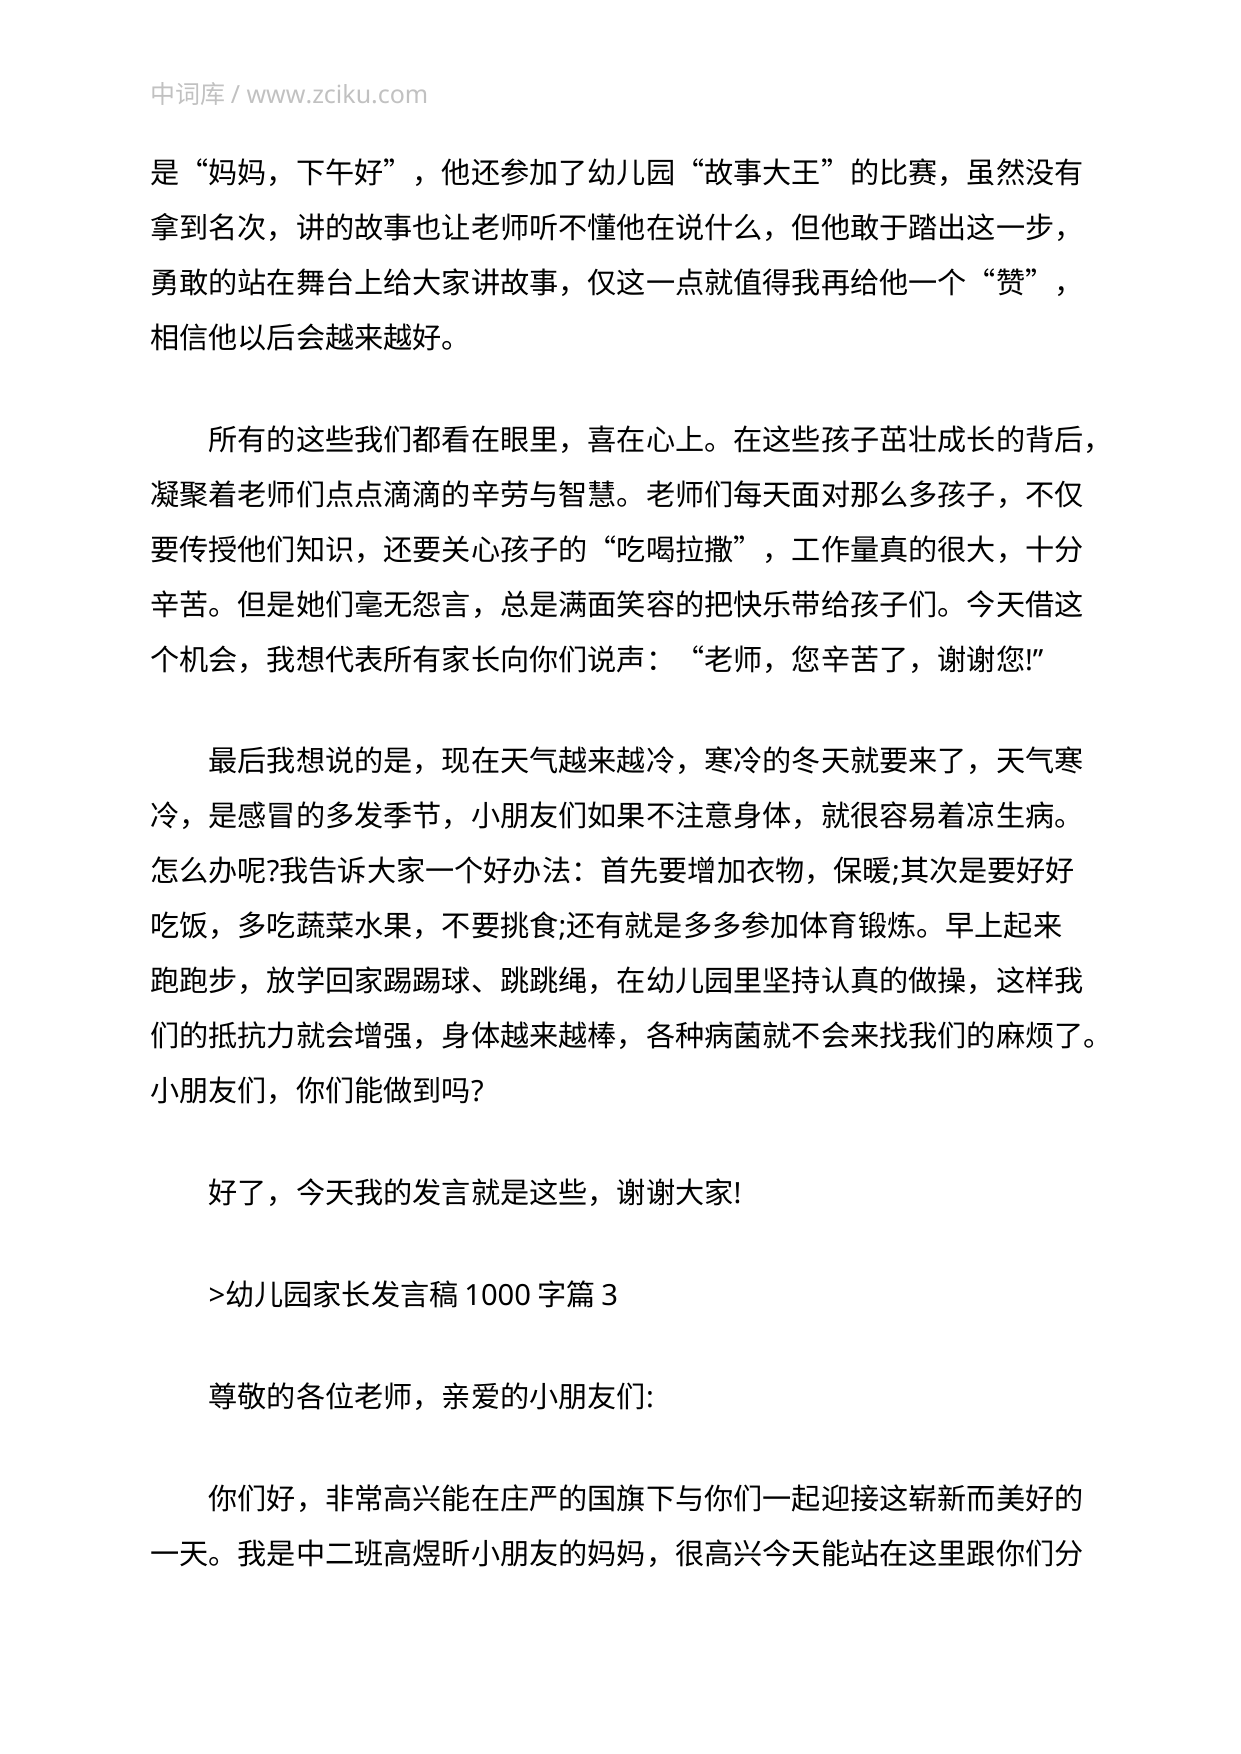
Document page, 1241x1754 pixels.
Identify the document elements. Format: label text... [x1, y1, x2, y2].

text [150, 150, 1090, 357]
text >幼儿园家长发言稿1000字篇3 [150, 1272, 1090, 1314]
text 所有的这些我们都看在眼里，喜在心上。在这些孩子茁壮成长的背后，凝聚着老师们点点滴滴的辛劳与智慧。老师们每天面对那么多孩子，不仅要传授他们知识，还要关心孩子的“吃喝拉撒”，工作量真的很大，十分辛苦。但是她们毫无怨言，总是满面笑容的把快乐带给孩子们。今天借这个机会，我想代表所有家长向你们说声：“老师，您辛苦了，谢谢您!” [150, 416, 1090, 678]
text 最后我想说的是，现在天气越来越冷，寒冷的冬天就要来了，天气寒冷，是感冒的多发季节，小朋友们如果不注意身体，就很容易着凉生病。怎么办呢?我告诉大家一个好办法：首先要增加衣物，保暖;其次是要好好吃饭，多吃蔬菜水果，不要挑食;还有就是多多参加体育锻炼。早上起来跑跑步，放学回家踢踢球、跳跳绳，在幼儿园里坚持认真的做操，这样我们的抵抗力就会增强，身体越来越棒，各种病菌就不会来找我们的麻烦了。小朋友们，你们能做到吗? [150, 738, 1090, 1110]
text 好了，今天我的发言就是这些，谢谢大家! [150, 1169, 1090, 1212]
text 尊敬的各位老师，亲爱的小朋友们: [150, 1373, 1090, 1416]
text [150, 1476, 1090, 1573]
